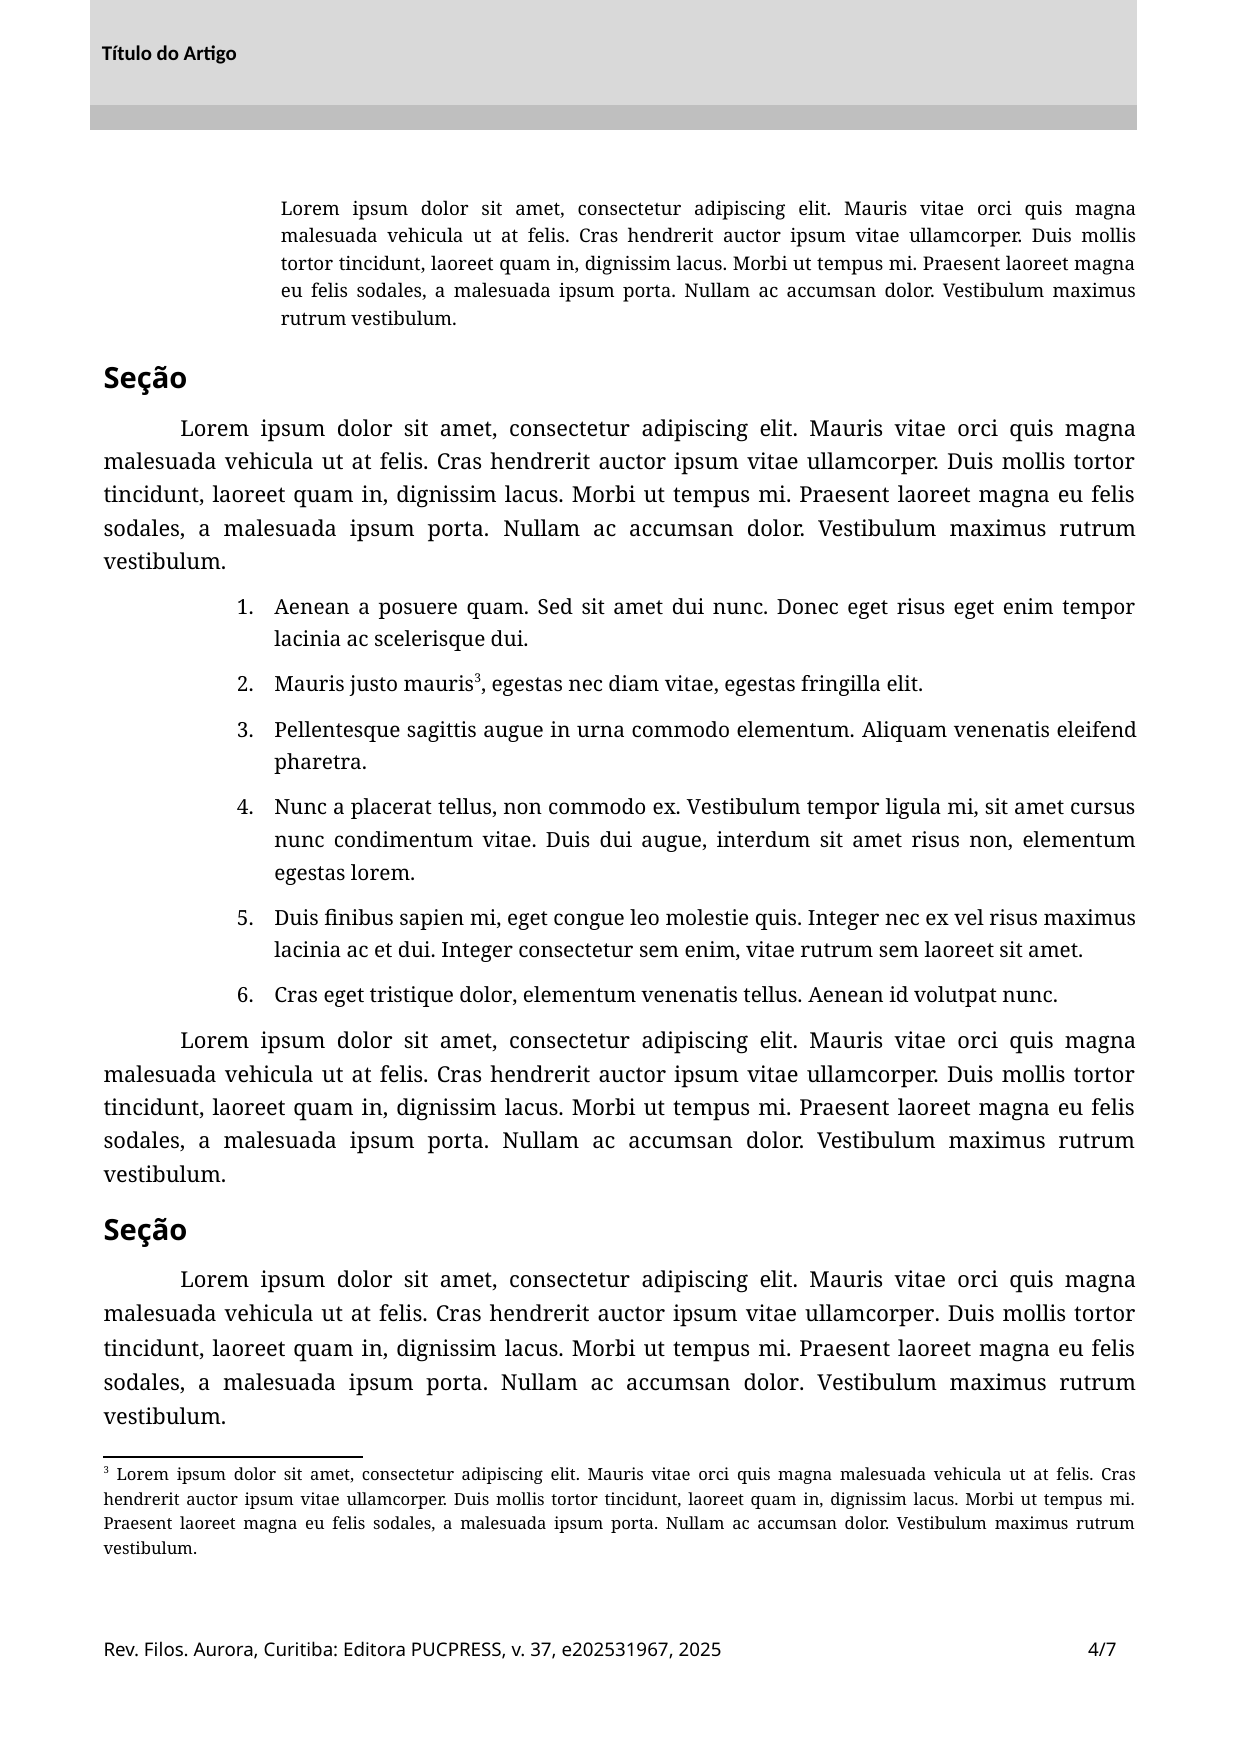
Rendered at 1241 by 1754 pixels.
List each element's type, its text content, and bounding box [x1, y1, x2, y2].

list Duis finibus sapien mi, eget congue leo molestie quis. Integer nec ex vel risus maximus lacinia ac et dui. Integer consectetur sem enim, vitae rutrum sem laoreet sit amet. [237, 903, 1137, 964]
list Mauris justo mauris, egestas nec diam vitae, egestas fringilla elit. [237, 669, 1137, 698]
text Seção [103, 1209, 1137, 1248]
list Aenean a posuere quam. Sed sit amet dui nunc. Donec eget risus eget enim tempor lacinia ac scelerisque dui. [237, 592, 1137, 653]
list Pellentesque sagittis augue in urna commodo elementum. Aliquam venenatis eleifend pharetra. [237, 715, 1137, 776]
list Nunc a placerat tellus, non commodo ex. Vestibulum tempor ligula mi, sit amet cursus nunc condimentum vitae. Duis dui augue, interdum sit amet risus non, elementum egestas lorem. [237, 792, 1137, 886]
list Cras eget tristique dolor, elementum venenatis tellus. Aenean id volutpat nunc. [237, 980, 1137, 1009]
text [103, 1264, 1137, 1431]
text Seção [103, 357, 1137, 397]
